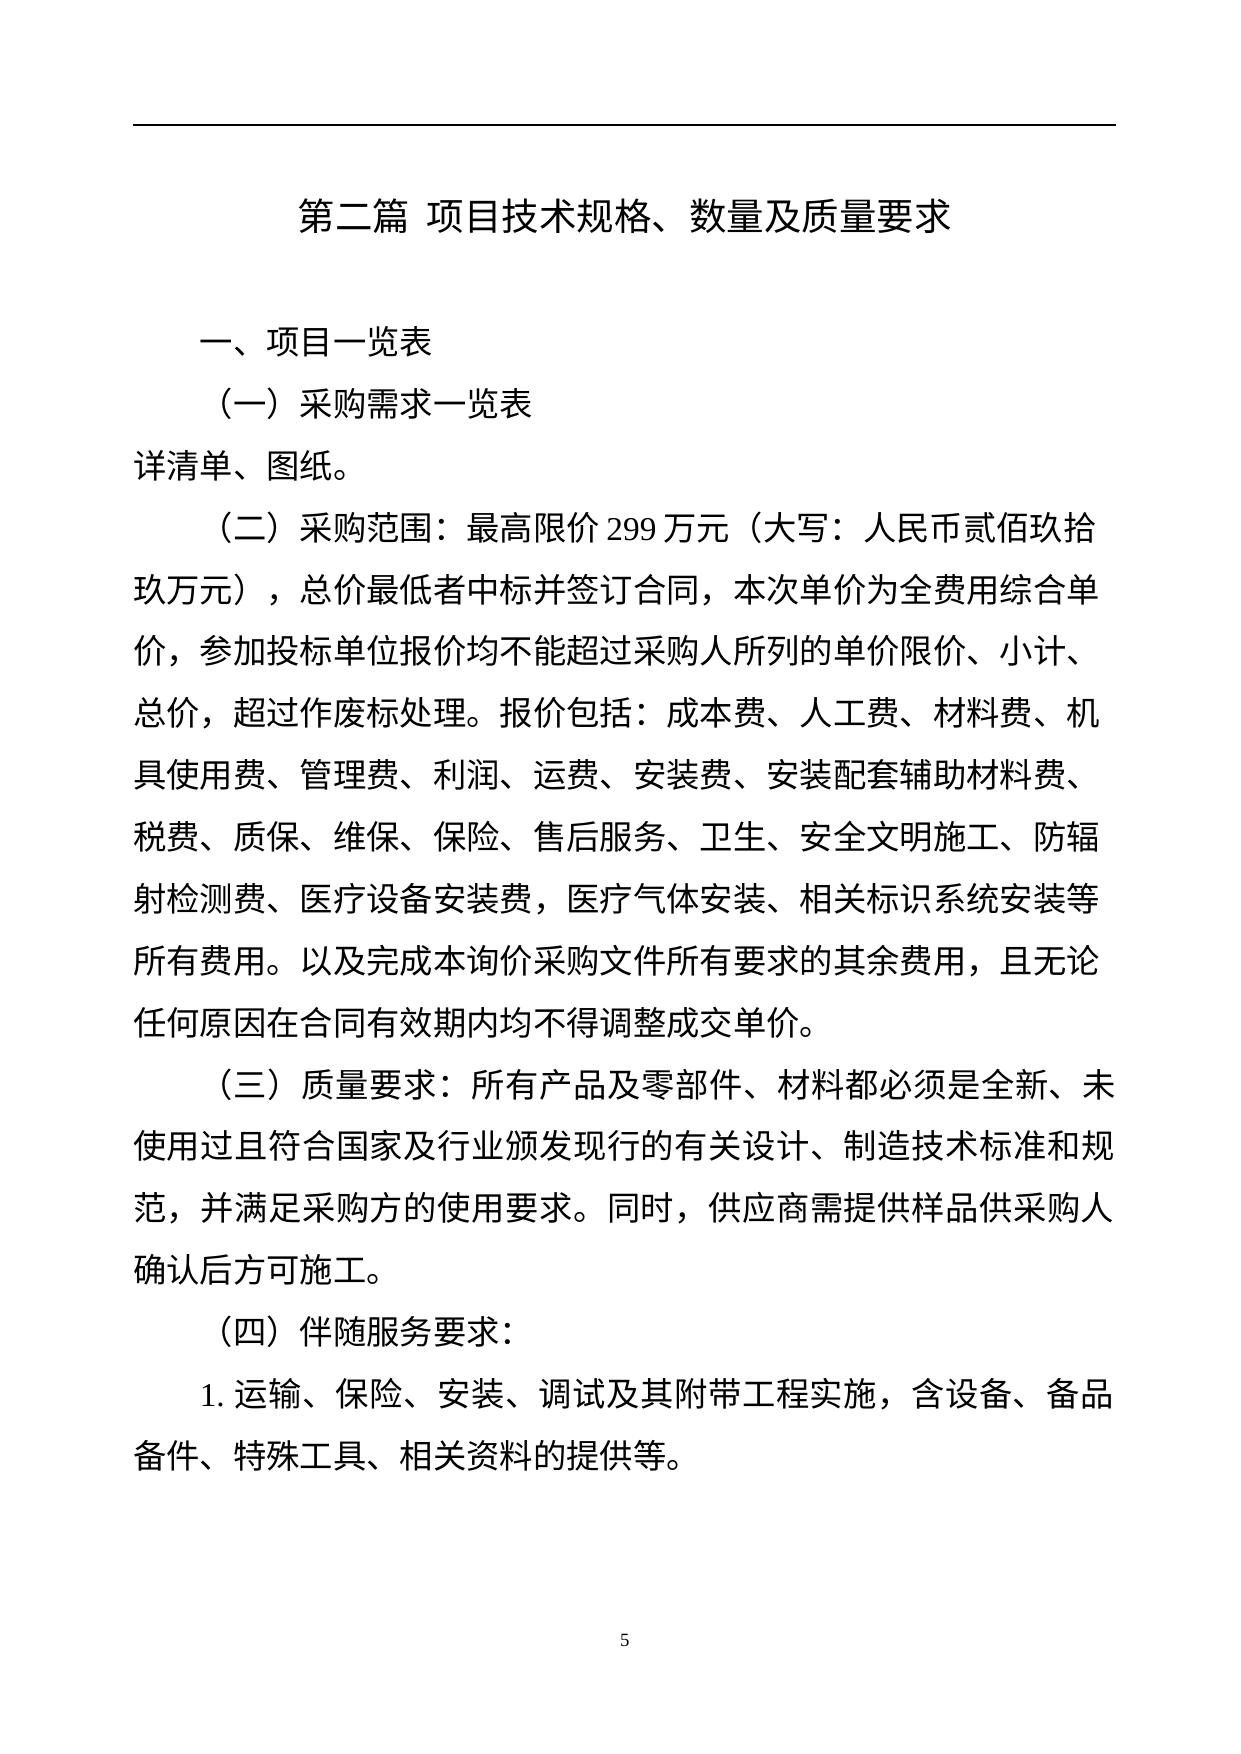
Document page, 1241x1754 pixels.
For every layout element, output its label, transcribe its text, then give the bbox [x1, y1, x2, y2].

text （二）采购范围：最高限价299万元（大写：人民币贰佰玖拾玖万元），总价最低者中标并签订合同，本次单价为全费用综合单价，参加投标单位报价均不能超过采购人所列的单价限价、小计、总价，超过作废标处理。报价包括：成本费、人工费、材料费、机具使用费、管理费、利润、运费、安装费、安装配套辅助材料费、税费、质保、维保、保险、售后服务、卫生、安全文明施工、防辐射检测费、医疗设备安装费，医疗气体安装、相关标识系统安装等所有费用。以及完成本询价采购文件所有要求的其余费用，且无论任何原因在合同有效期内均不得调整成交单价。 [133, 491, 1116, 1047]
text （三）质量要求：所有产品及零部件、材料都必须是全新、未使用过且符合国家及行业颁发现行的有关设计、制造技术标准和规范，并满足采购方的使用要求。同时，供应商需提供样品供采购人确认后方可施工。 [133, 1047, 1116, 1295]
text 1. 运输、保险、安装、调试及其附带工程实施，含设备、备品备件、特殊工具、相关资料的提供等。 [133, 1357, 1116, 1481]
subtitle 项目一览表 [133, 305, 1116, 367]
text （一）采购需求一览表 [133, 367, 1116, 429]
subtitle 详清单、图纸。 [133, 429, 1116, 491]
subtitle 第二篇 项目技术规格、数量及质量要求 [133, 181, 1116, 243]
text （四）伴随服务要求： [133, 1295, 1116, 1357]
